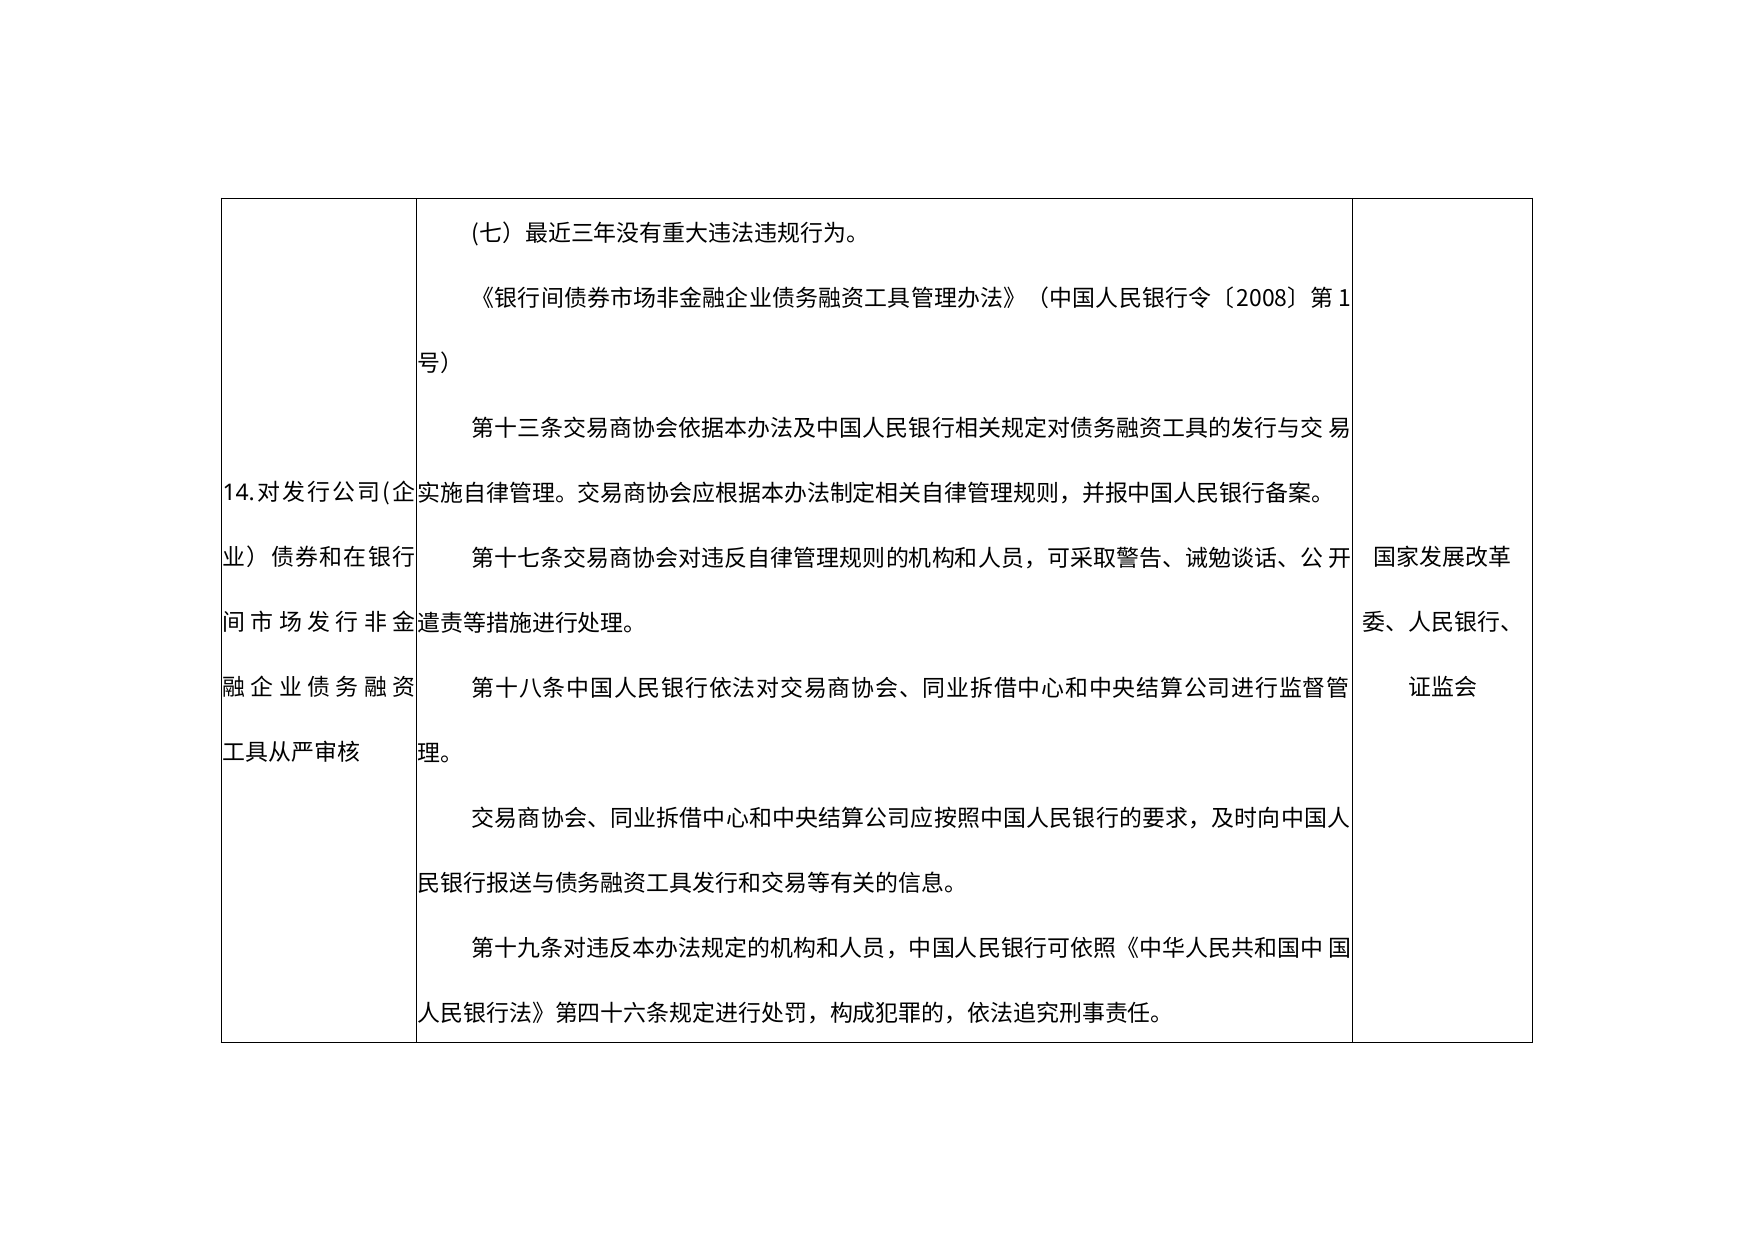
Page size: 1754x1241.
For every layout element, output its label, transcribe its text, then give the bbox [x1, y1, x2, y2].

table_cell (七）最近三年没有重大违法违规行为。 《银行间债券市场非金融企业债务融资工具管理办法》（中国人民银行令〔2008〕第1号） 第十三条交易商协会依据本办法及中国人民银行相关规定对债务融资工具的发行与交 易实施自律管理。交易商协会应根据本办法制定相关自律管理规则，并报中国人民银行备案。 第十七条交易商协会对违反自律管理规则的机构和人员，可采取警告、诫勉谈话、公 开遣责等措施进行处理。 第十八条中国人民银行依法对交易商协会、同业拆借中心和中央结算公司进行监督管理。 交易商协会、同业拆借中心和中央结算公司应按照中国人民银行的要求，及时向中国人 民银行报送与债务融资工具发行和交易等有关的信息。 第十九条对违反本办法规定的机构和人员，中国人民银行可依照《中华人民共和国中 国人民银行法》第四十六条规定进行处罚，构成犯罪的，依法追究刑事责任。 《国家发展改革委人民银行中央编办关于在行政管理事项中使用信用记录和信用报告的 若干意见》（发改财金【2013】920号） 二、 切实发挥在行政管理事项中使用信用记录和信用报告的作用 各级政府、各相关部门应将相关市场主体所提供的信用记录或信用报告作为其实施行政 管理的重要参考。对守信者，应探索实行优先办理、简化程序、“绿色通道”和重点支持等 激励政策；对失信者，应结合失信类别和程度，严格落实失信惩戒制度。 对食品药品安全、环境保护、产品质量、医疗卫生、工程建设、教育科研、电子商务、 股权投资、融资担保等关系到人民群众切身利益、经济健康发展和社会和谐稳定的重点领域， 各级政府、各相关部门应率先推进在行政管理事项中使用相关市场主体的信用记录和信用报告。 三、 探索完善在行政管理事项中使用信用记录和信用报告的制度规范 各级政府、各相关部门应结合地方和部门实际，在政府采购、招标投标、行政审批、市 [417, 199, 1352, 1042]
table_cell 国家发展改革 委、人民银行、 证监会 [1353, 199, 1532, 1042]
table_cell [222, 199, 416, 1042]
